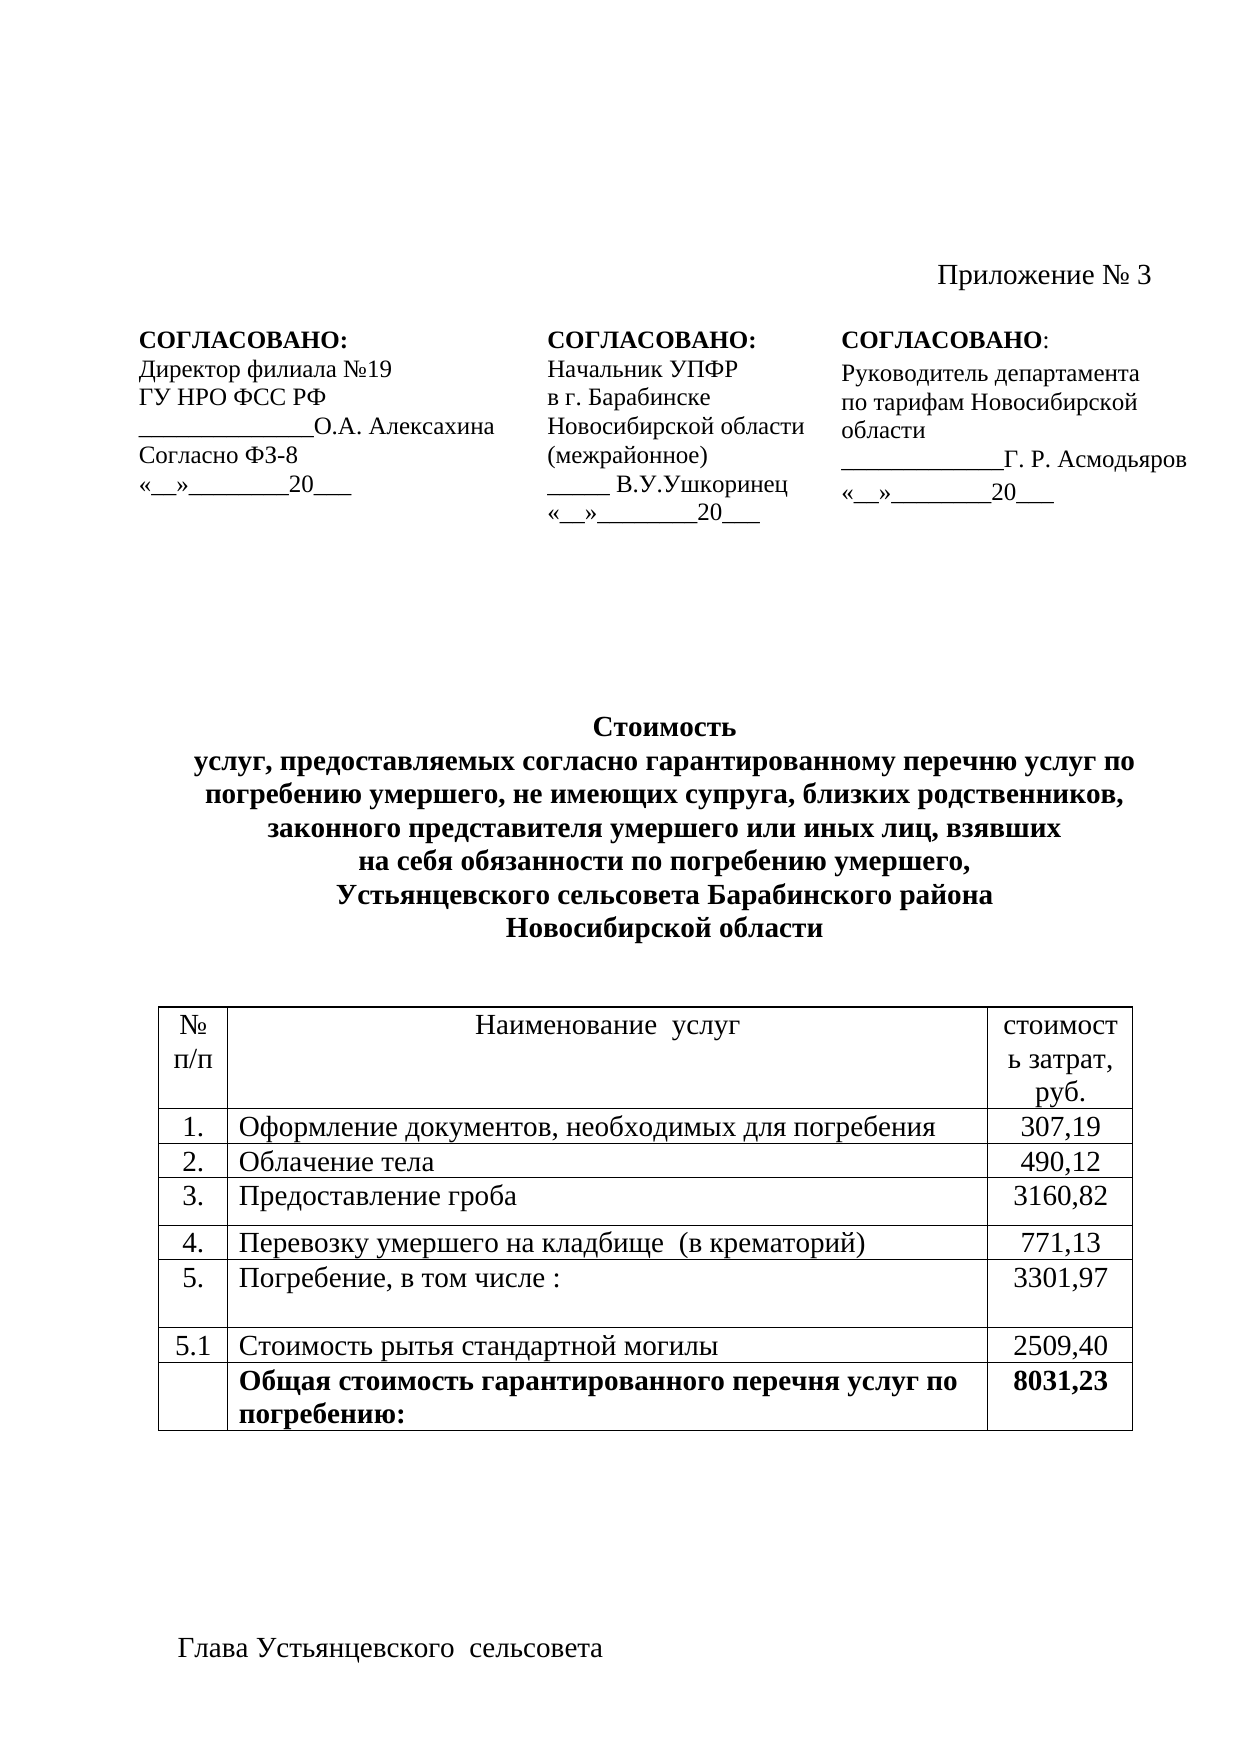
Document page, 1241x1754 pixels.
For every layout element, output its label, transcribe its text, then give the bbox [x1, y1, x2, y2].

table_cell [159, 1363, 227, 1430]
table_header СОГЛАСОВАНО: Директор филиала №19 ГУ НРО ФСС РФ ______________О.А. Алексахина Согласно ФЗ-8 «__»________20___ [128, 325, 535, 641]
table_cell 307,19 [988, 1109, 1132, 1143]
table_cell Оформление документов, необходимых для погребения [228, 1109, 987, 1143]
table_cell Стоимость рытья стандартной могилы [228, 1328, 987, 1362]
text Новосибирской области [177, 911, 1152, 944]
table_cell Перевозку умершего на кладбище (в крематорий) [228, 1226, 987, 1259]
table_cell Предоставление гроба [228, 1178, 987, 1224]
table_cell 771,13 [988, 1226, 1132, 1259]
table_cell 490,12 [988, 1144, 1132, 1177]
table_cell 4. [159, 1226, 227, 1259]
table_cell 5.1 [159, 1328, 227, 1362]
text на себя обязанности по погребению умершего, [177, 843, 1152, 877]
table_cell 5. [159, 1260, 227, 1327]
table_cell Общая стоимость гарантированного перечня услуг по погребению: [228, 1363, 987, 1430]
table_cell 3160,82 [988, 1178, 1132, 1224]
table_header СОГЛАСОВАНО: Начальник УПФР в г. Барабинске Новосибирской области (межрайонное) _____ В.У.Ушкоринец «__»________20___ [536, 325, 829, 641]
table_cell 2509,40 [988, 1328, 1132, 1362]
table_cell 8031,23 [988, 1363, 1132, 1430]
table_cell 2. [159, 1144, 227, 1177]
text Глава Устьянцевского сельсовета [177, 1630, 1152, 1663]
table_header стоимость затрат, руб. [988, 1008, 1132, 1108]
text Стоимость [177, 709, 1152, 743]
table_header № п/п [159, 1008, 227, 1108]
table_cell 1. [159, 1109, 227, 1143]
text Устьянцевского сельсовета Барабинского района [177, 877, 1152, 911]
text Приложение № 3 [753, 229, 1152, 290]
table_cell 3301,97 [988, 1260, 1132, 1327]
table_cell Облачение тела [228, 1144, 987, 1177]
table_header Наименование услуг [228, 1008, 987, 1108]
table_cell 3. [159, 1178, 227, 1224]
text услуг, предоставляемых согласно гарантированному перечню услуг по погребению умершего, не имеющих супруга, близких родственников, законного представителя умершего или иных лиц, взявших [177, 743, 1152, 843]
table_cell Погребение, в том числе : [228, 1260, 987, 1327]
table_header СОГЛАСОВАНО: Руководитель департамента по тарифам Новосибирской области _____________Г. Р. Асмодьяров «__»________20___ [831, 325, 1201, 641]
